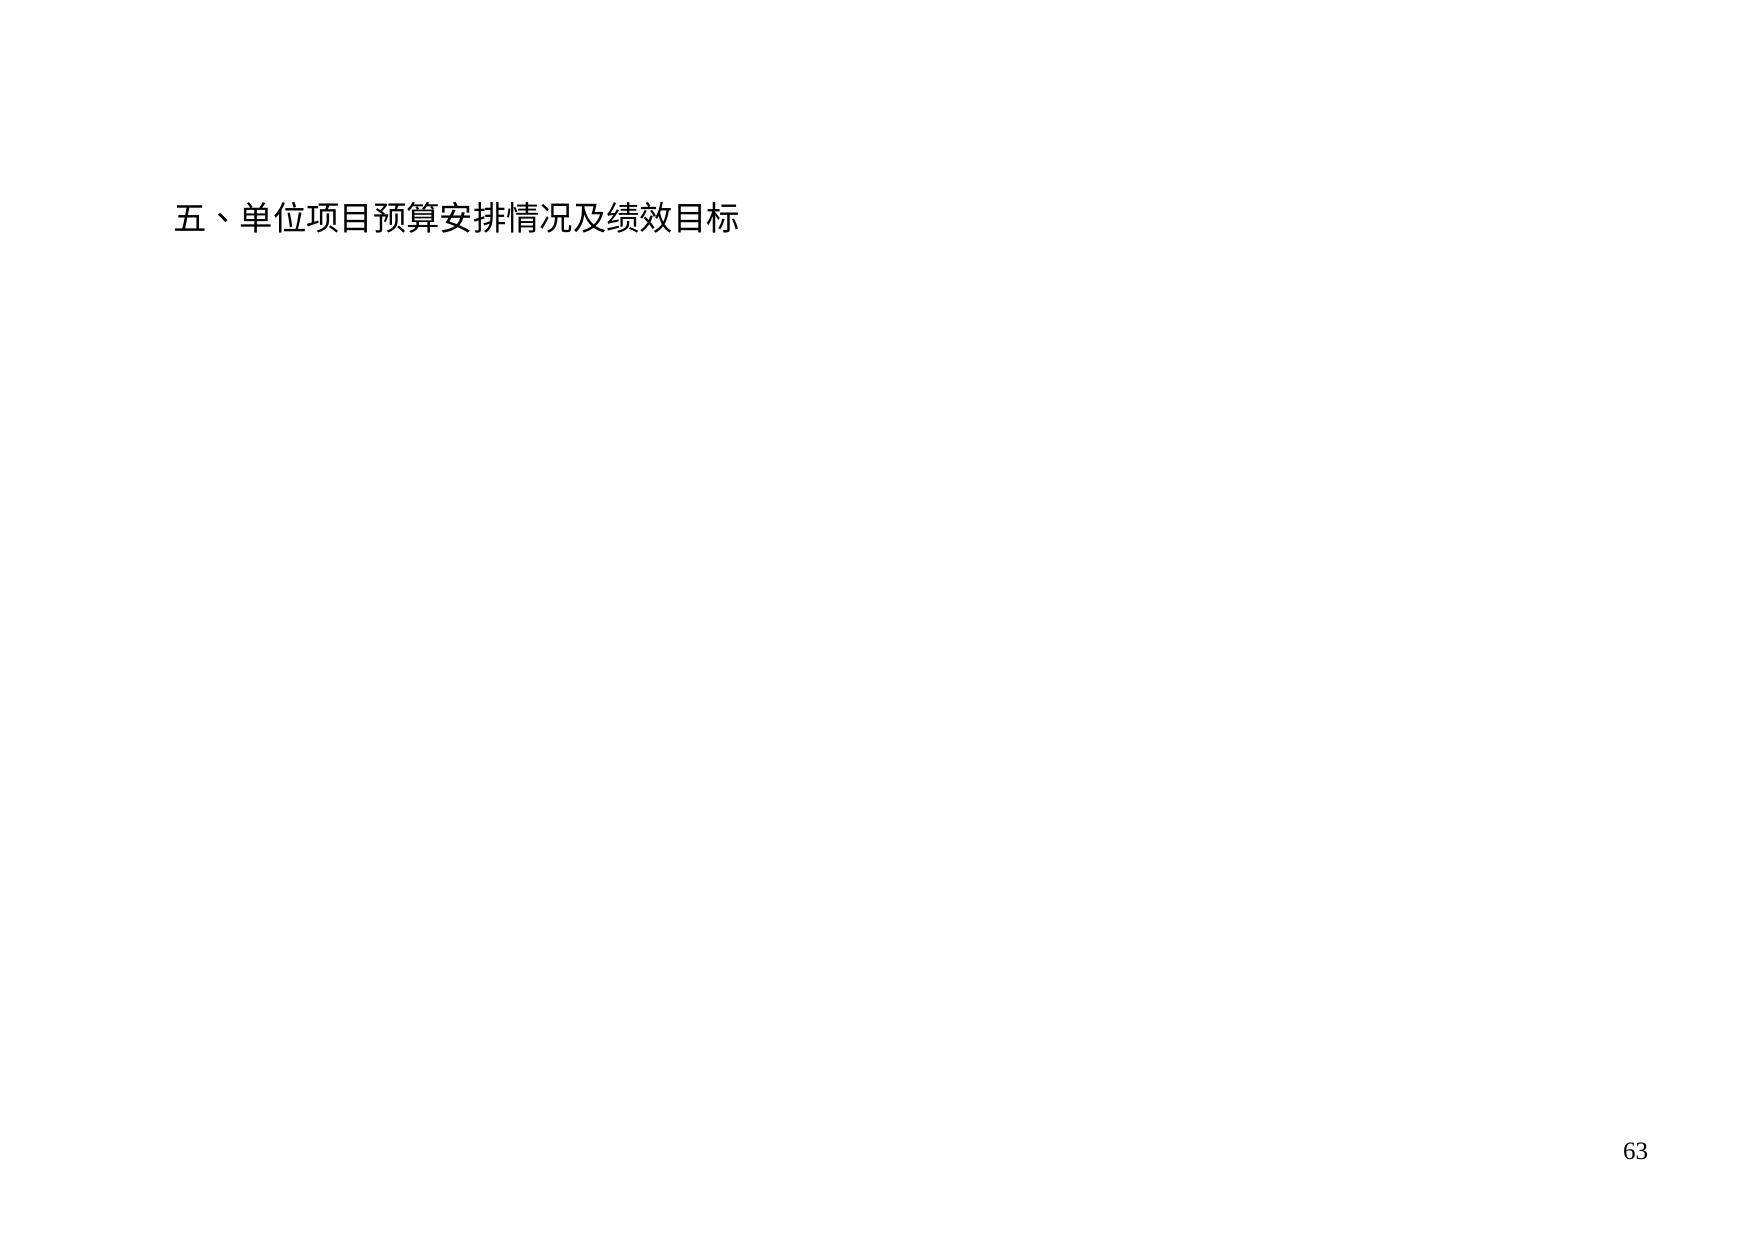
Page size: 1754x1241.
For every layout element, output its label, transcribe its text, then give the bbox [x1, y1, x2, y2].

text 五、单位项目预算安排情况及绩效目标 [106, 195, 1648, 240]
